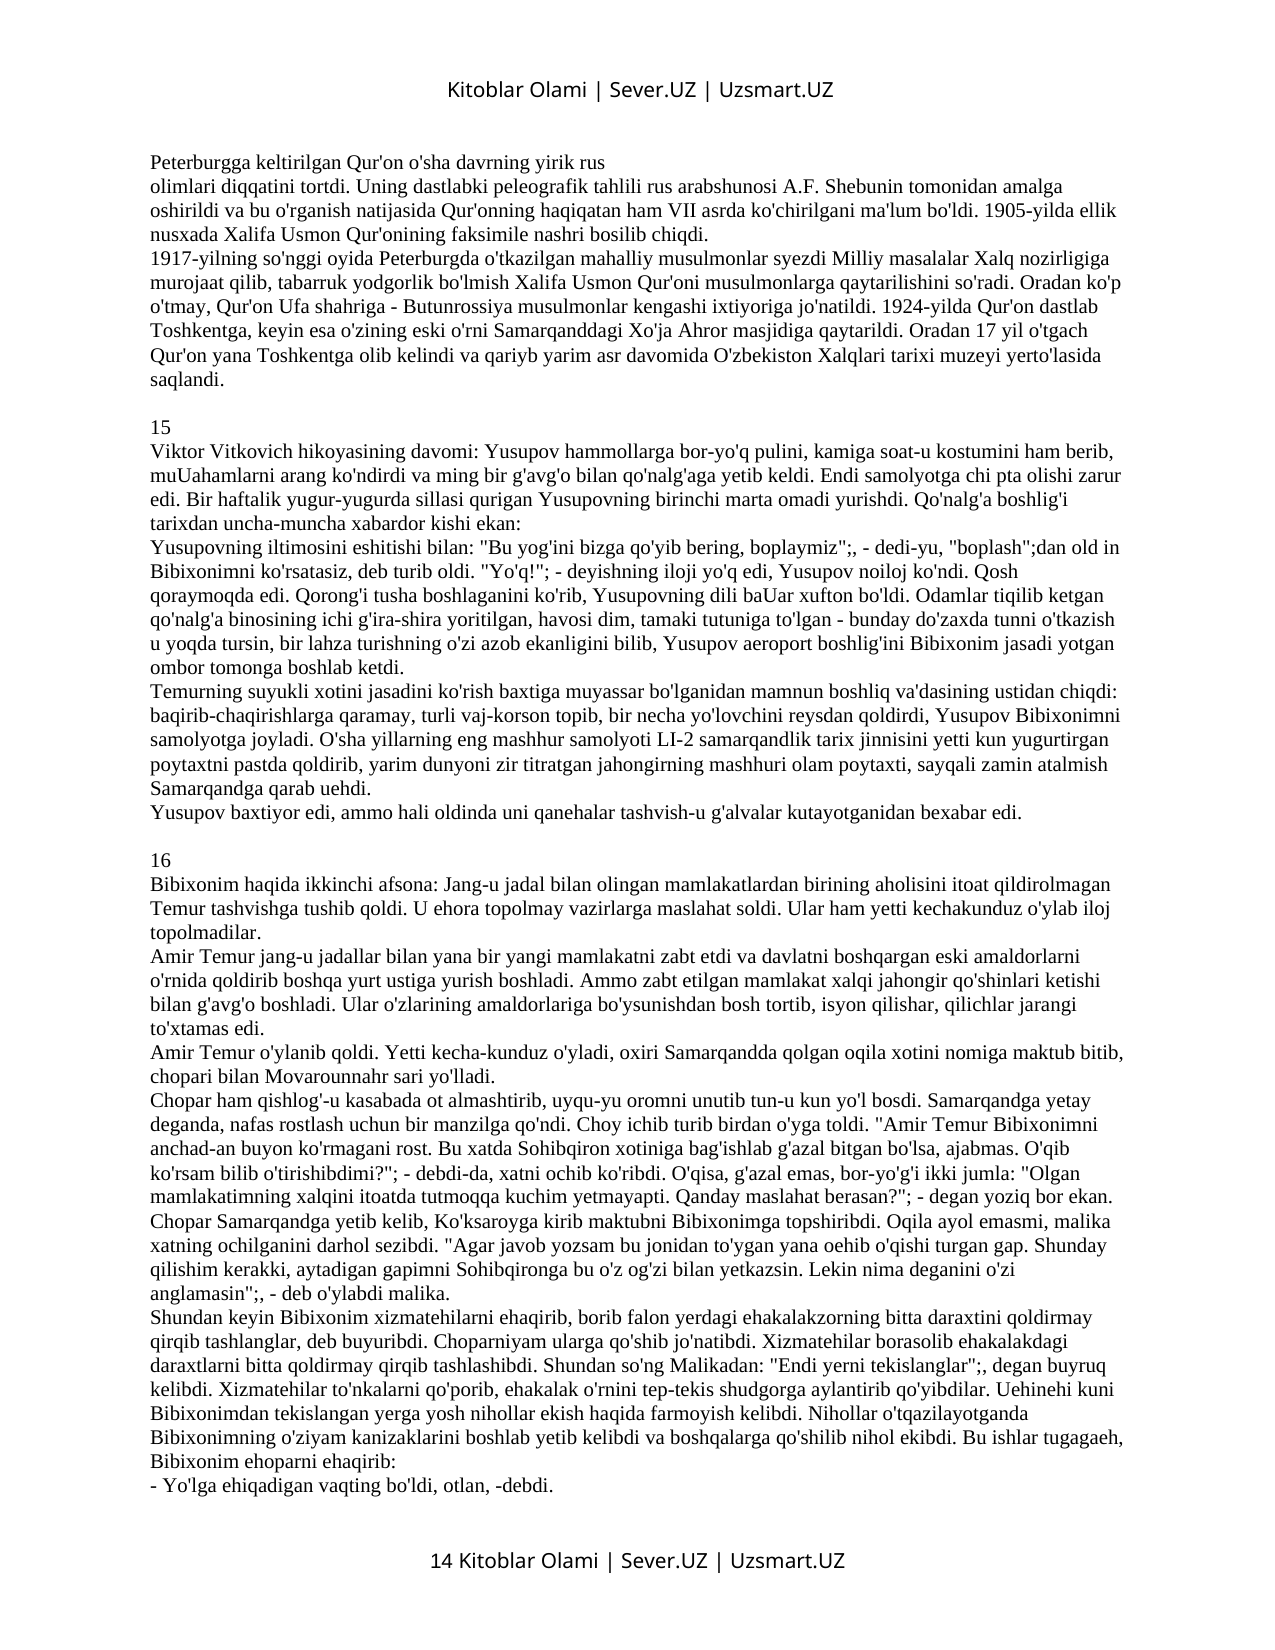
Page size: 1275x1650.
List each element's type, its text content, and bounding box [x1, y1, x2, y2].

text Chopar ham qishlog'-u kasabada ot almashtirib, uyqu-yu oromni unutib tun-u kun yo'l bosdi. Samarqandga yetay deganda, nafas rostlash uchun bir manzilga qo'ndi. Choy ichib turib birdan o'yga toldi. "Amir Temur Bibixonimni anchad-an buyon ko'rmagani rost. Bu xatda Sohibqiron xotiniga bag'ishlab g'azal bitgan bo'lsa, ajabmas. O'qib ko'rsam bilib o'tirishibdimi?"; - debdi-da, xatni ochib ko'ribdi. O'qisa, g'azal emas, bor-yo'g'i ikki jumla: "Olgan mamlakatimning xalqini itoatda tutmoqqa kuchim yetmayapti. Qanday maslahat berasan?"; - degan yoziq bor ekan. [150, 1088, 1125, 1208]
text Temurning suyukli xotini jasadini ko'rish baxtiga muyassar bo'lganidan mamnun boshliq va'dasining ustidan chiqdi: baqirib-chaqirishlarga qaramay, turli vaj-korson topib, bir necha yo'lovchini reysdan qoldirdi, Yusupov Bibixonimni samolyotga joyladi. O'sha yillarning eng mashhur samolyoti LI-2 samarqandlik tarix jinnisini yetti kun yugurtirgan poytaxtni pastda qoldirib, yarim dunyoni zir titratgan jahongirning mashhuri olam poytaxti, sayqali zamin atalmish Samarqandga qarab uehdi. [150, 679, 1125, 799]
text 16 [150, 848, 1125, 872]
text Shundan keyin Bibixonim xizmatehilarni ehaqirib, borib falon yerdagi ehakalakzorning bitta daraxtini qoldirmay qirqib tashlanglar, deb buyuribdi. Choparniyam ularga qo'shib jo'natibdi. Xizmatehilar borasolib ehakalakdagi daraxtlarni bitta qoldirmay qirqib tashlashibdi. Shundan so'ng Malikadan: "Endi yerni tekislanglar";, degan buyruq kelibdi. Xizmatehilar to'nkalarni qo'porib, ehakalak o'rnini tep-tekis shudgorga aylantirib qo'yibdilar. Uehinehi kuni Bibixonimdan tekislangan yerga yosh nihollar ekish haqida farmoyish kelibdi. Nihollar o'tqazilayotganda Bibixonimning o'ziyam kanizaklarini boshlab yetib kelibdi va boshqalarga qo'shilib nihol ekibdi. Bu ishlar tugagaeh, Bibixonim ehoparni ehaqirib: [150, 1305, 1125, 1473]
text 1917-yilning so'nggi oyida Peterburgda o'tkazilgan mahalliy musulmonlar syezdi Milliy masalalar Xalq nozirligiga murojaat qilib, tabarruk yodgorlik bo'lmish Xalifa Usmon Qur'oni musulmonlarga qaytarilishini so'radi. Oradan ko'p o'tmay, Qur'on Ufa shahriga - Butunrossiya musulmonlar kengashi ixtiyoriga jo'natildi. 1924-yilda Qur'on dastlab Toshkentga, keyin esa o'zining eski o'rni Samarqanddagi Xo'ja Ahror masjidiga qaytarildi. Oradan 17 yil o'tgach Qur'on yana Toshkentga olib kelindi va qariyb yarim asr davomida O'zbekiston Xalqlari tarixi muzeyi yerto'lasida saqlandi. [150, 246, 1125, 391]
text Yusupovning iltimosini eshitishi bilan: "Bu yog'ini bizga qo'yib bering, boplaymiz";, - dedi-yu, "boplash";dan old in Bibixonimni ko'rsatasiz, deb turib oldi. "Yo'q!"; - deyishning iloji yo'q edi, Yusupov noiloj ko'ndi. Qosh qoraymoqda edi. Qorong'i tusha boshlaganini ko'rib, Yusupovning dili baUar xufton bo'ldi. Odamlar tiqilib ketgan qo'nalg'a binosining ichi g'ira-shira yoritilgan, havosi dim, tamaki tutuniga to'lgan - bunday do'zaxda tunni o'tkazish u yoqda tursin, bir lahza turishning o'zi azob ekanligini bilib, Yusupov aeroport boshlig'ini Bibixonim jasadi yotgan ombor tomonga boshlab ketdi. [150, 535, 1125, 679]
text Bibixonim haqida ikkinchi afsona: Jang-u jadal bilan olingan mamlakatlardan birining aholisini itoat qildirolmagan Temur tashvishga tushib qoldi. U ehora topolmay vazirlarga maslahat soldi. Ular ham yetti kechakunduz o'ylab iloj topolmadilar. [150, 872, 1125, 944]
text Yusupov baxtiyor edi, ammo hali oldinda uni qanehalar tashvish-u g'alvalar kutayotganidan bexabar edi. [150, 799, 1125, 824]
text Amir Temur jang-u jadallar bilan yana bir yangi mamlakatni zabt etdi va davlatni boshqargan eski amaldorlarni o'rnida qoldirib boshqa yurt ustiga yurish boshladi. Ammo zabt etilgan mamlakat xalqi jahongir qo'shinlari ketishi bilan g'avg'o boshladi. Ular o'zlarining amaldorlariga bo'ysunishdan bosh tortib, isyon qilishar, qilichlar jarangi to'xtamas edi. [150, 944, 1125, 1040]
text Peterburgga keltirilgan Qur'on o'sha davrning yirik rus [150, 150, 1125, 174]
text - Yo'lga ehiqadigan vaqting bo'ldi, otlan, -debdi. [150, 1473, 1125, 1497]
text 15 [150, 414, 1125, 439]
text Amir Temur o'ylanib qoldi. Yetti kecha-kunduz o'yladi, oxiri Samarqandda qolgan oqila xotini nomiga maktub bitib, chopari bilan Movarounnahr sari yo'lladi. [150, 1040, 1125, 1088]
text olimlari diqqatini tortdi. Uning dastlabki peleografik tahlili rus arabshunosi A.F. Shebunin tomonidan amalga oshirildi va bu o'rganish natijasida Qur'onning haqiqatan ham VII asrda ko'chirilgani ma'lum bo'ldi. 1905-yilda ellik nusxada Xalifa Usmon Qur'onining faksimile nashri bosilib chiqdi. [150, 174, 1125, 246]
text Chopar Samarqandga yetib kelib, Ko'ksaroyga kirib maktubni Bibixonimga topshiribdi. Oqila ayol emasmi, malika xatning ochilganini darhol sezibdi. "Agar javob yozsam bu jonidan to'ygan yana oehib o'qishi turgan gap. Shunday qilishim kerakki, aytadigan gapimni Sohibqironga bu o'z og'zi bilan yetkazsin. Lekin nima deganini o'zi anglamasin";, - deb o'ylabdi malika. [150, 1208, 1125, 1305]
text Viktor Vitkovich hikoyasining davomi: Yusupov hammollarga bor-yo'q pulini, kamiga soat-u kostumini ham berib, muUahamlarni arang ko'ndirdi va ming bir g'avg'o bilan qo'nalg'aga yetib keldi. Endi samolyotga chi pta olishi zarur edi. Bir haftalik yugur-yugurda sillasi qurigan Yusupovning birinchi marta omadi yurishdi. Qo'nalg'a boshlig'i tarixdan uncha-muncha xabardor kishi ekan: [150, 439, 1125, 535]
